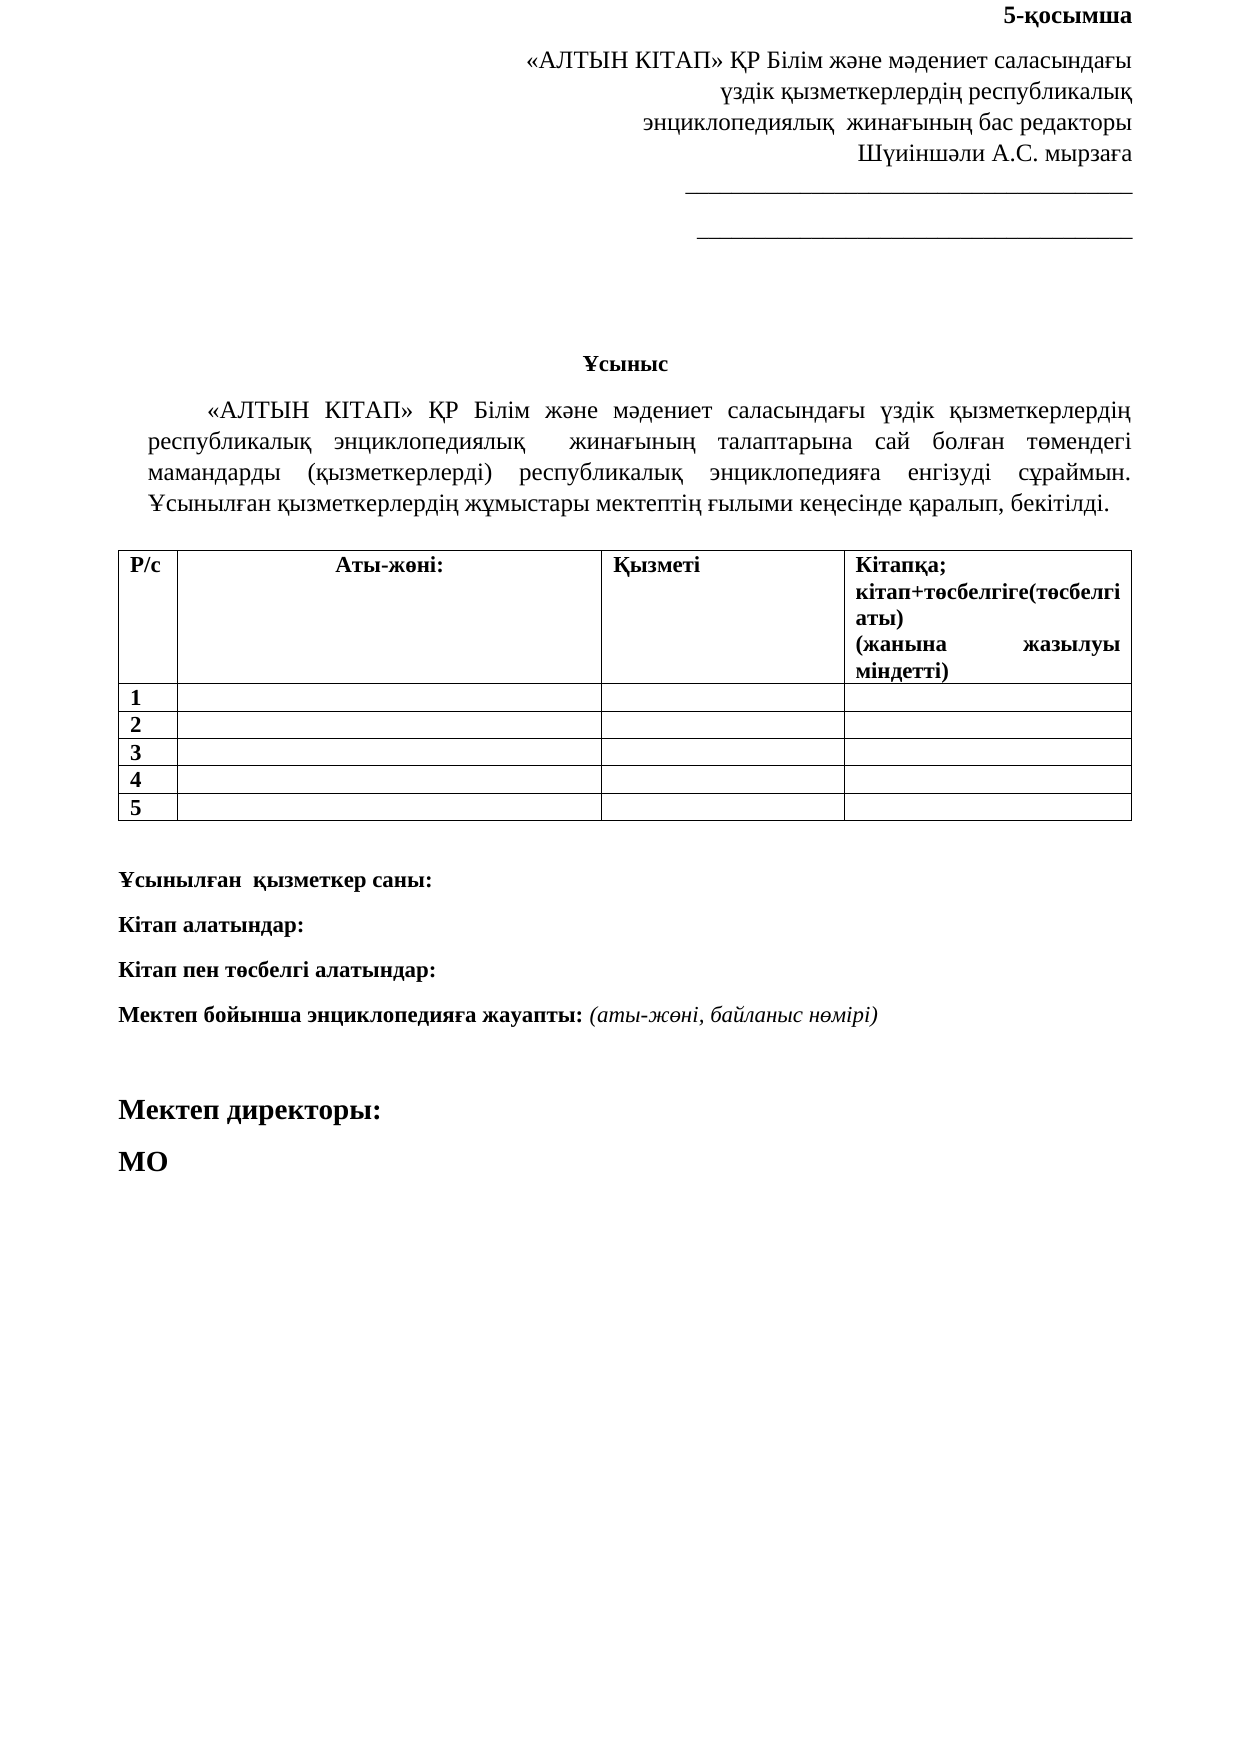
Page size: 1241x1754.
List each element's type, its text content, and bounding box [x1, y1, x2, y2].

table_header Р/с [119, 551, 177, 683]
table_header Аты-жөні: [178, 551, 601, 683]
text _______________________________________ [118, 169, 1132, 196]
table_cell [845, 766, 1131, 793]
text Мектеп бойынша энциклопедияға жауапты: (аты-жөні, байланыс нөмірі) [118, 1002, 1132, 1028]
table_cell 4 [119, 766, 177, 793]
text Ұсынылған қызметкер саны: [118, 866, 1132, 893]
table_cell [602, 739, 844, 765]
text «АЛТЫН КІТАП» ҚР Білім және мәдениет саласындағы үздік қызметкерлердің республикалық энциклопедиялық жинағының талаптарына сай болған төмендегі мамандарды (қызметкерлерді) республикалық энциклопедияға енгізуді сұраймын. Ұсынылған қызметкерлердің жұмыстары мектептің ғылыми кеңесінде қаралып, бекітілді. [148, 395, 1132, 517]
table_cell [602, 794, 844, 820]
table_header Кітапқа; кітап+төсбелгіге(төсбелгі аты) (жанына жазылуы міндетті) [845, 551, 1131, 683]
table_cell [178, 794, 601, 820]
table_cell [178, 739, 601, 765]
table_cell 5 [119, 794, 177, 820]
table_cell [178, 766, 601, 793]
table_header Қызметі [602, 551, 844, 683]
table_cell [602, 712, 844, 738]
table_cell [845, 684, 1131, 711]
table_cell [602, 766, 844, 793]
text Шүиіншәли А.С. мырзаға [148, 138, 1132, 167]
text «АЛТЫН КІТАП» ҚР Білім және мәдениет саласындағы [148, 45, 1132, 74]
text энциклопедиялық жинағының бас редакторы [148, 107, 1132, 136]
table_cell 3 [119, 739, 177, 765]
text 5-қосымша [118, 0, 1132, 29]
text Кітап пен төсбелгі алатындар: [118, 956, 1132, 983]
table_cell [845, 739, 1131, 765]
table_cell 1 [119, 684, 177, 711]
table_cell [178, 684, 601, 711]
table_cell [178, 712, 601, 738]
text Ұсыныс [118, 350, 1132, 376]
table_cell [845, 712, 1131, 738]
text ______________________________________ [118, 215, 1132, 241]
text Мектеп директоры: [118, 1092, 1132, 1125]
text МО [118, 1144, 1132, 1178]
table_cell [602, 684, 844, 711]
text Кітап алатындар: [118, 911, 1132, 938]
table_cell [845, 794, 1131, 820]
text үздік қызметкерлердің республикалық [148, 76, 1132, 105]
table_cell 2 [119, 712, 177, 738]
